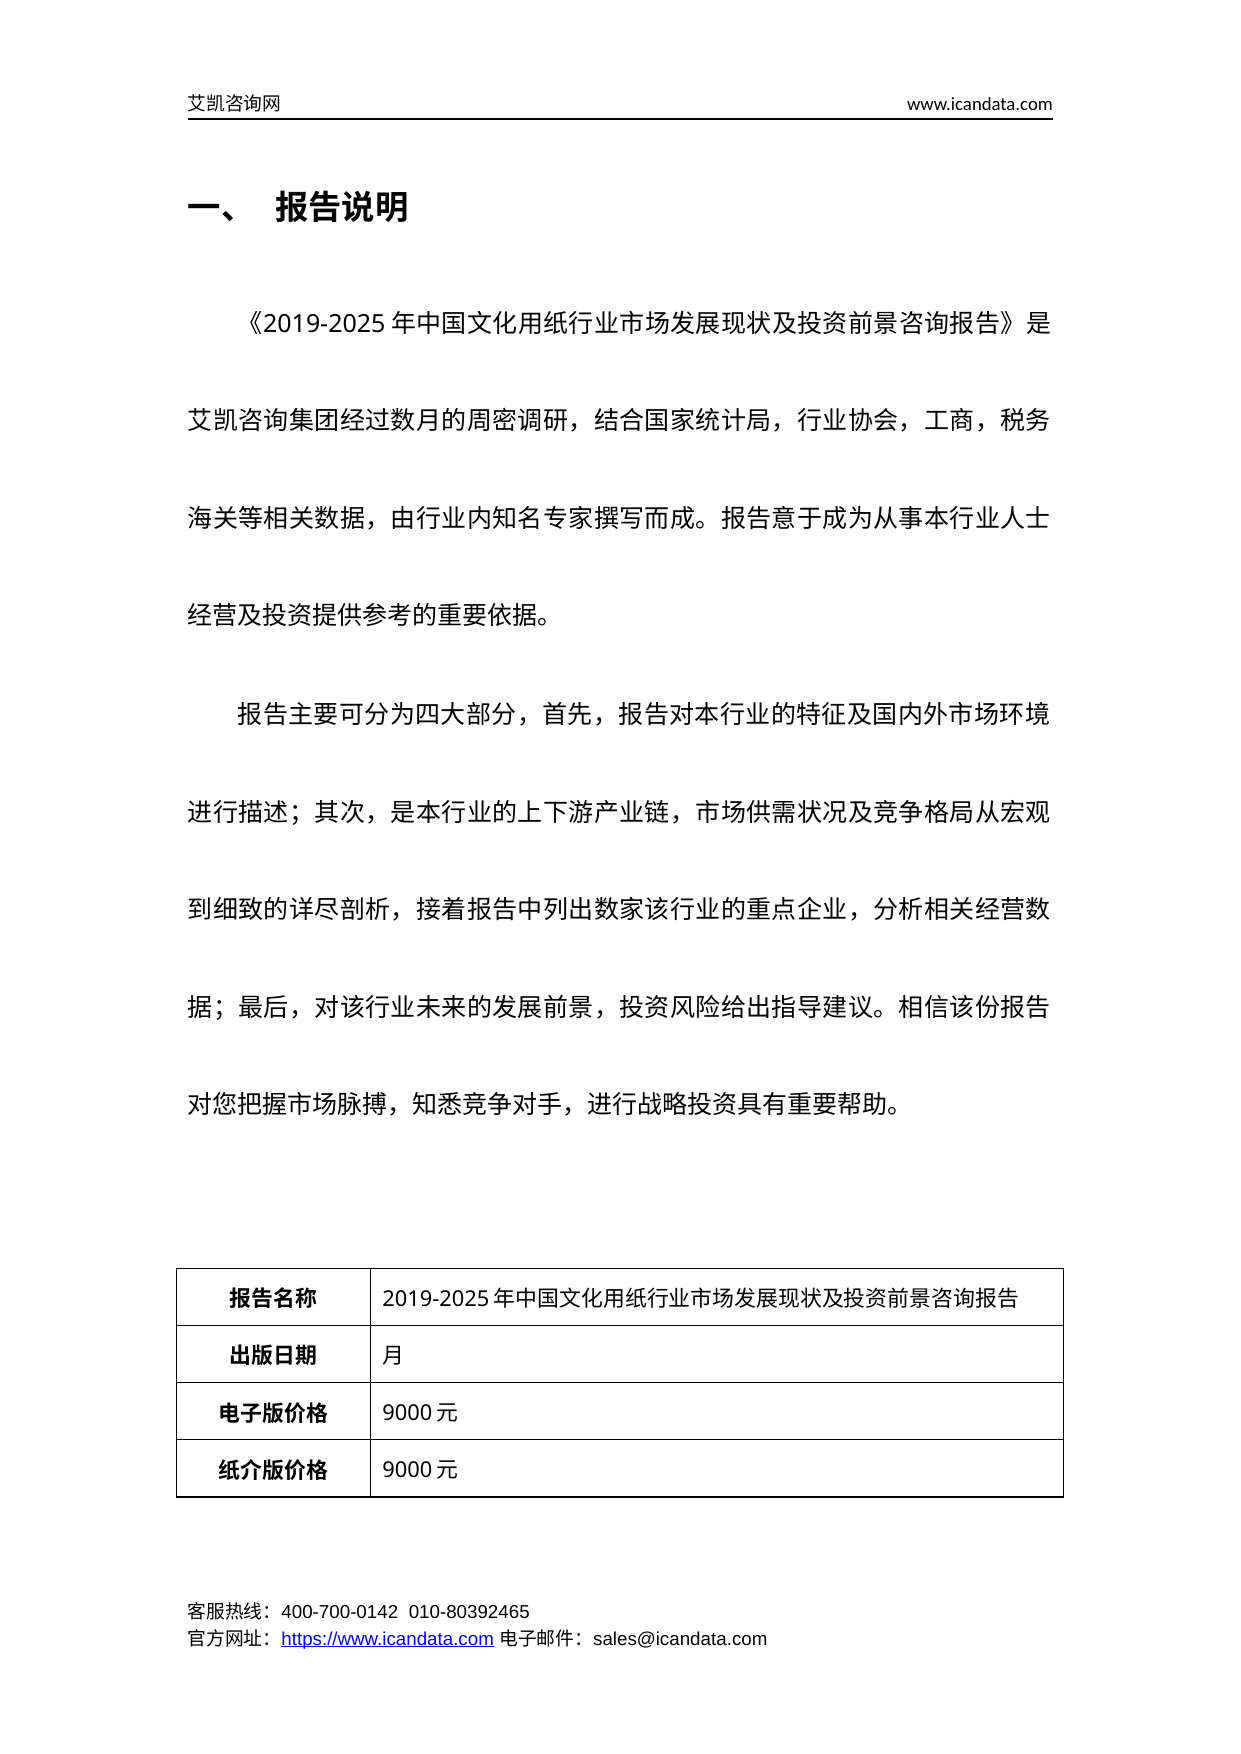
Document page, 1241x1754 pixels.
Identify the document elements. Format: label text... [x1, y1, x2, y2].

text 《2019-2025年中国文化用纸行业市场发展现状及投资前景咨询报告》是艾凯咨询集团经过数月的周密调研，结合国家统计局，行业协会，工商，税务海关等相关数据，由行业内知名专家撰写而成。报告意于成为从事本行业人士经营及投资提供参考的重要依据。 [187, 289, 1053, 646]
text 报告主要可分为四大部分，首先，报告对本行业的特征及国内外市场环境进行描述；其次，是本行业的上下游产业链，市场供需状况及竞争格局从宏观到细致的详尽剖析，接着报告中列出数家该行业的重点企业，分析相关经营数据；最后，对该行业未来的发展前景，投资风险给出指导建议。相信该份报告对您把握市场脉搏，知悉竞争对手，进行战略投资具有重要帮助。 [187, 681, 1053, 1136]
table_cell 9000元 [371, 1440, 1063, 1496]
table_cell 纸介版价格 [177, 1440, 370, 1496]
subtitle 报告说明 [187, 172, 1053, 237]
table_header 2019-2025年中国文化用纸行业市场发展现状及投资前景咨询报告 [371, 1269, 1063, 1325]
table_cell 9000元 [371, 1383, 1063, 1439]
table_cell 电子版价格 [177, 1383, 370, 1439]
table_cell 出版日期 [177, 1326, 370, 1382]
table_cell 月 [371, 1326, 1063, 1382]
table_header 报告名称 [177, 1269, 370, 1325]
